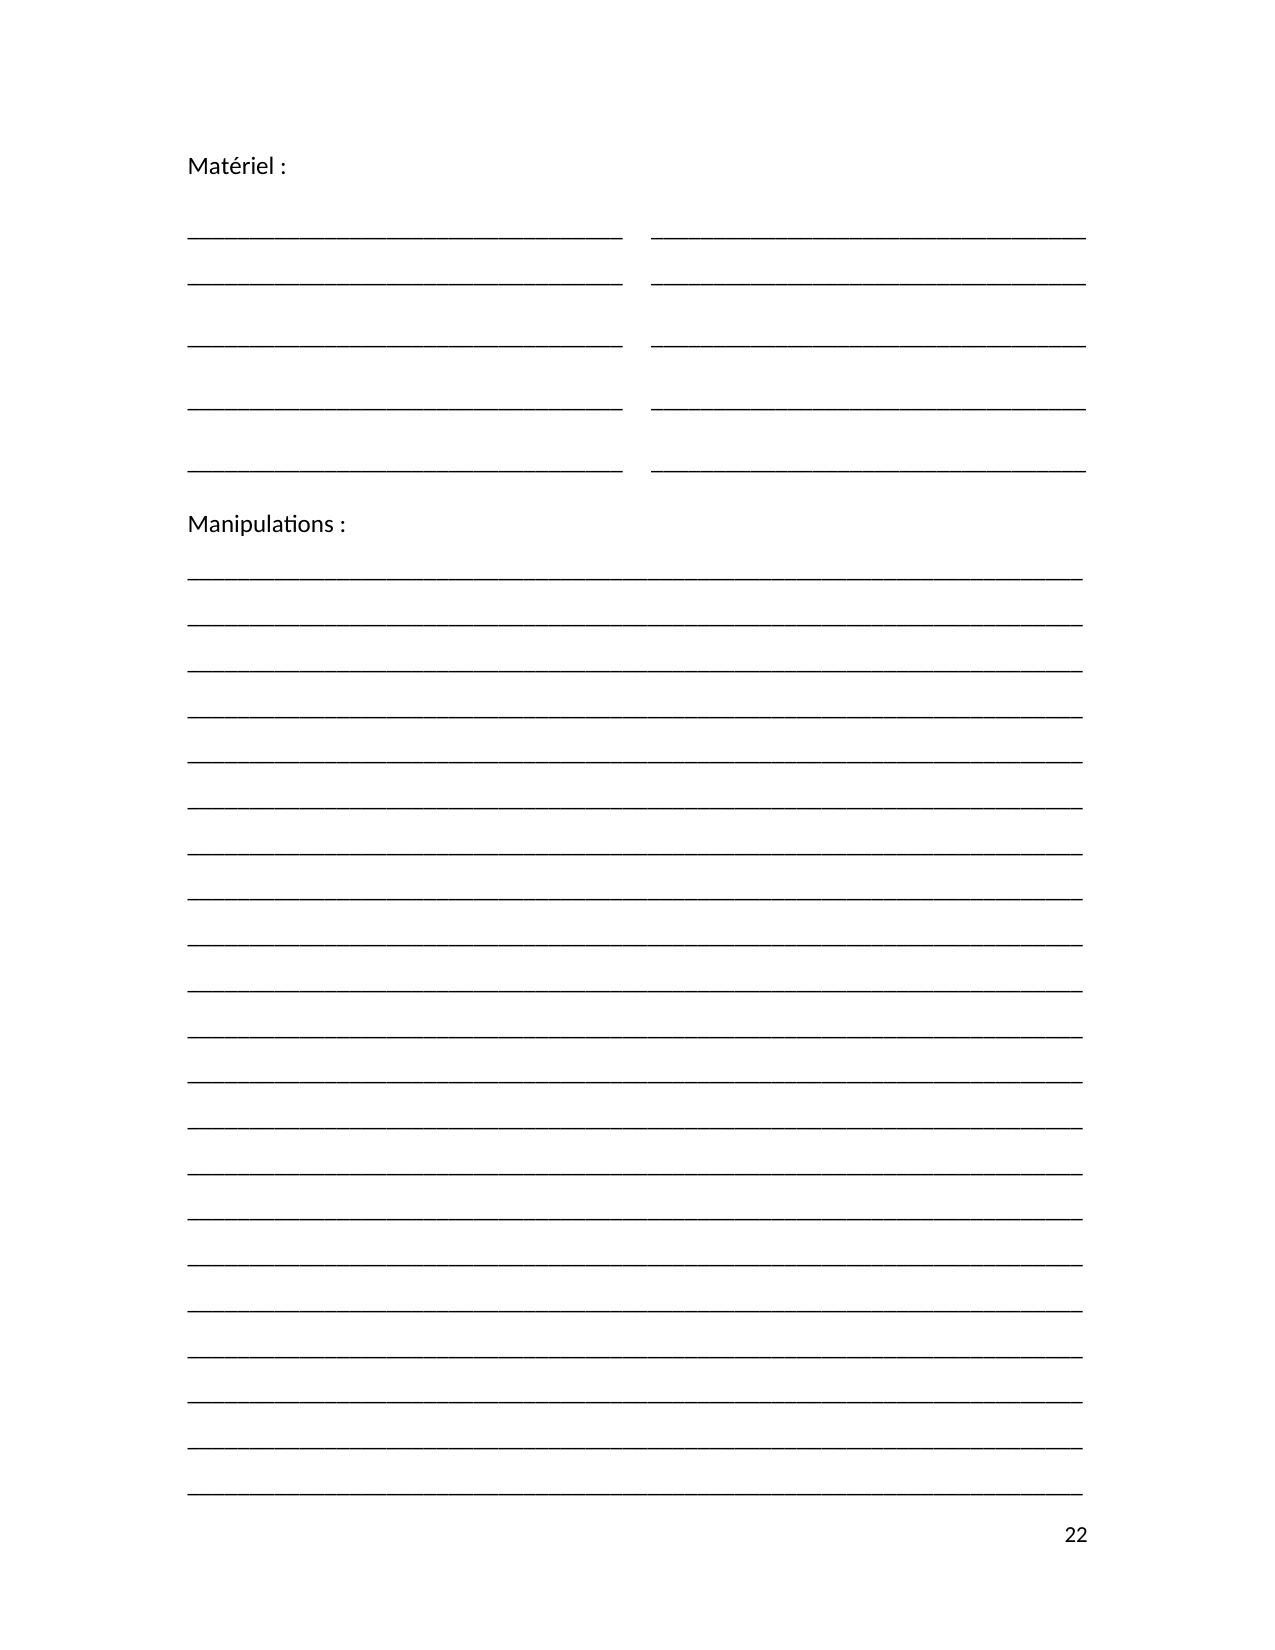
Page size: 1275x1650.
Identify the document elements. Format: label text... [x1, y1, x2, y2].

text ___________________________________ ___________________________________ [187, 445, 1087, 476]
text ___________________________________ ___________________________________ [187, 383, 1087, 413]
text ___________________________________ ___________________________________ [187, 321, 1087, 351]
text Manipulations : ________________________________________________________________________________________________________________________________________________________________________________________________________________________________________________________________________________________________________________________________________________________________________________________________________________________________________________________________________________________________________________________________________________________________________________________________________________________________________________________________________________________________________________________________________________________________________________________________________________________________________________________________________________________________________________________________________________________________________________________________________________________________________________________________________________________________________________________ ________________________________________________________________________________________________________________________________________________________________________________________________________________________________________________________________________________________________________________________________________________________________________________________________________________________________________________ [187, 508, 1087, 1498]
text Matériel : [187, 150, 1087, 181]
text ___________________________________ ___________________________________ ___________________________________ ___________________________________ [187, 212, 1087, 289]
